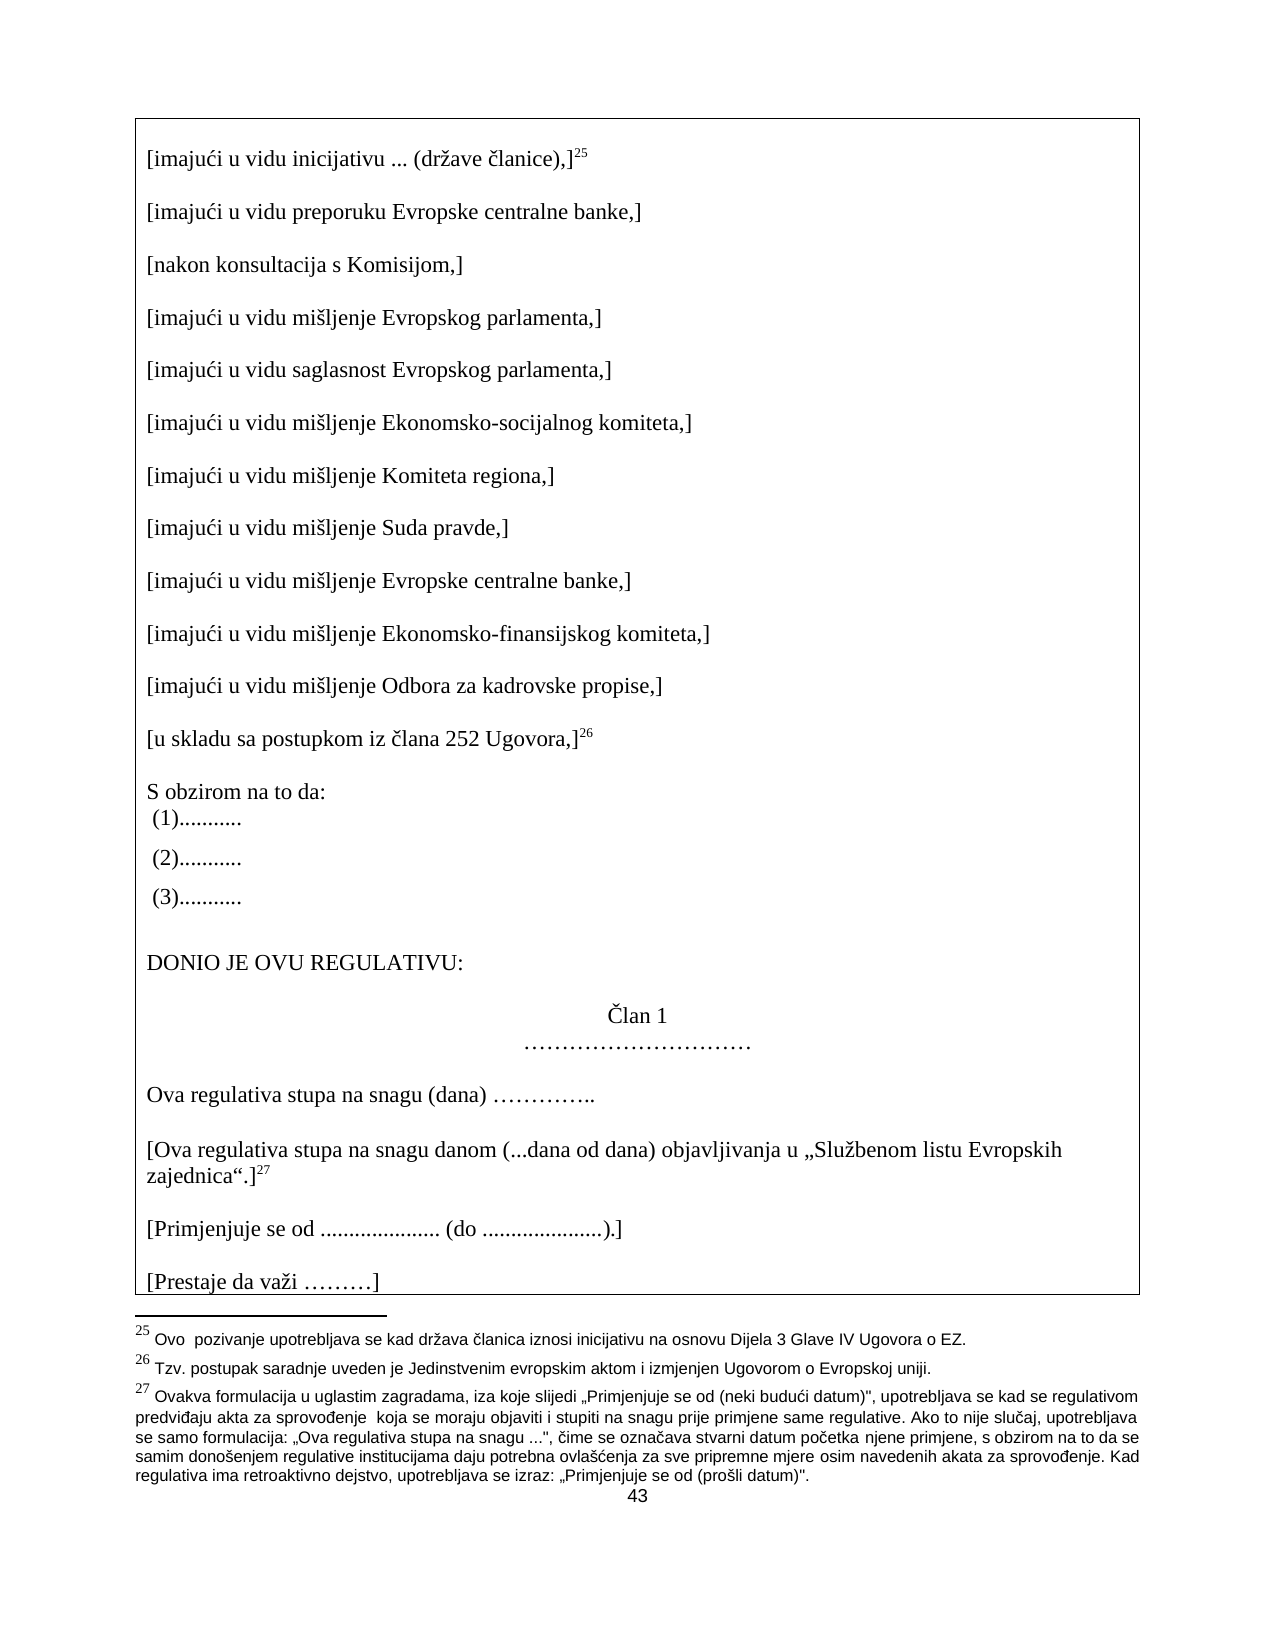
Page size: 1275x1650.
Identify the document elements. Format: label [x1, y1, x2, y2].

table_cell [136, 119, 1139, 1294]
